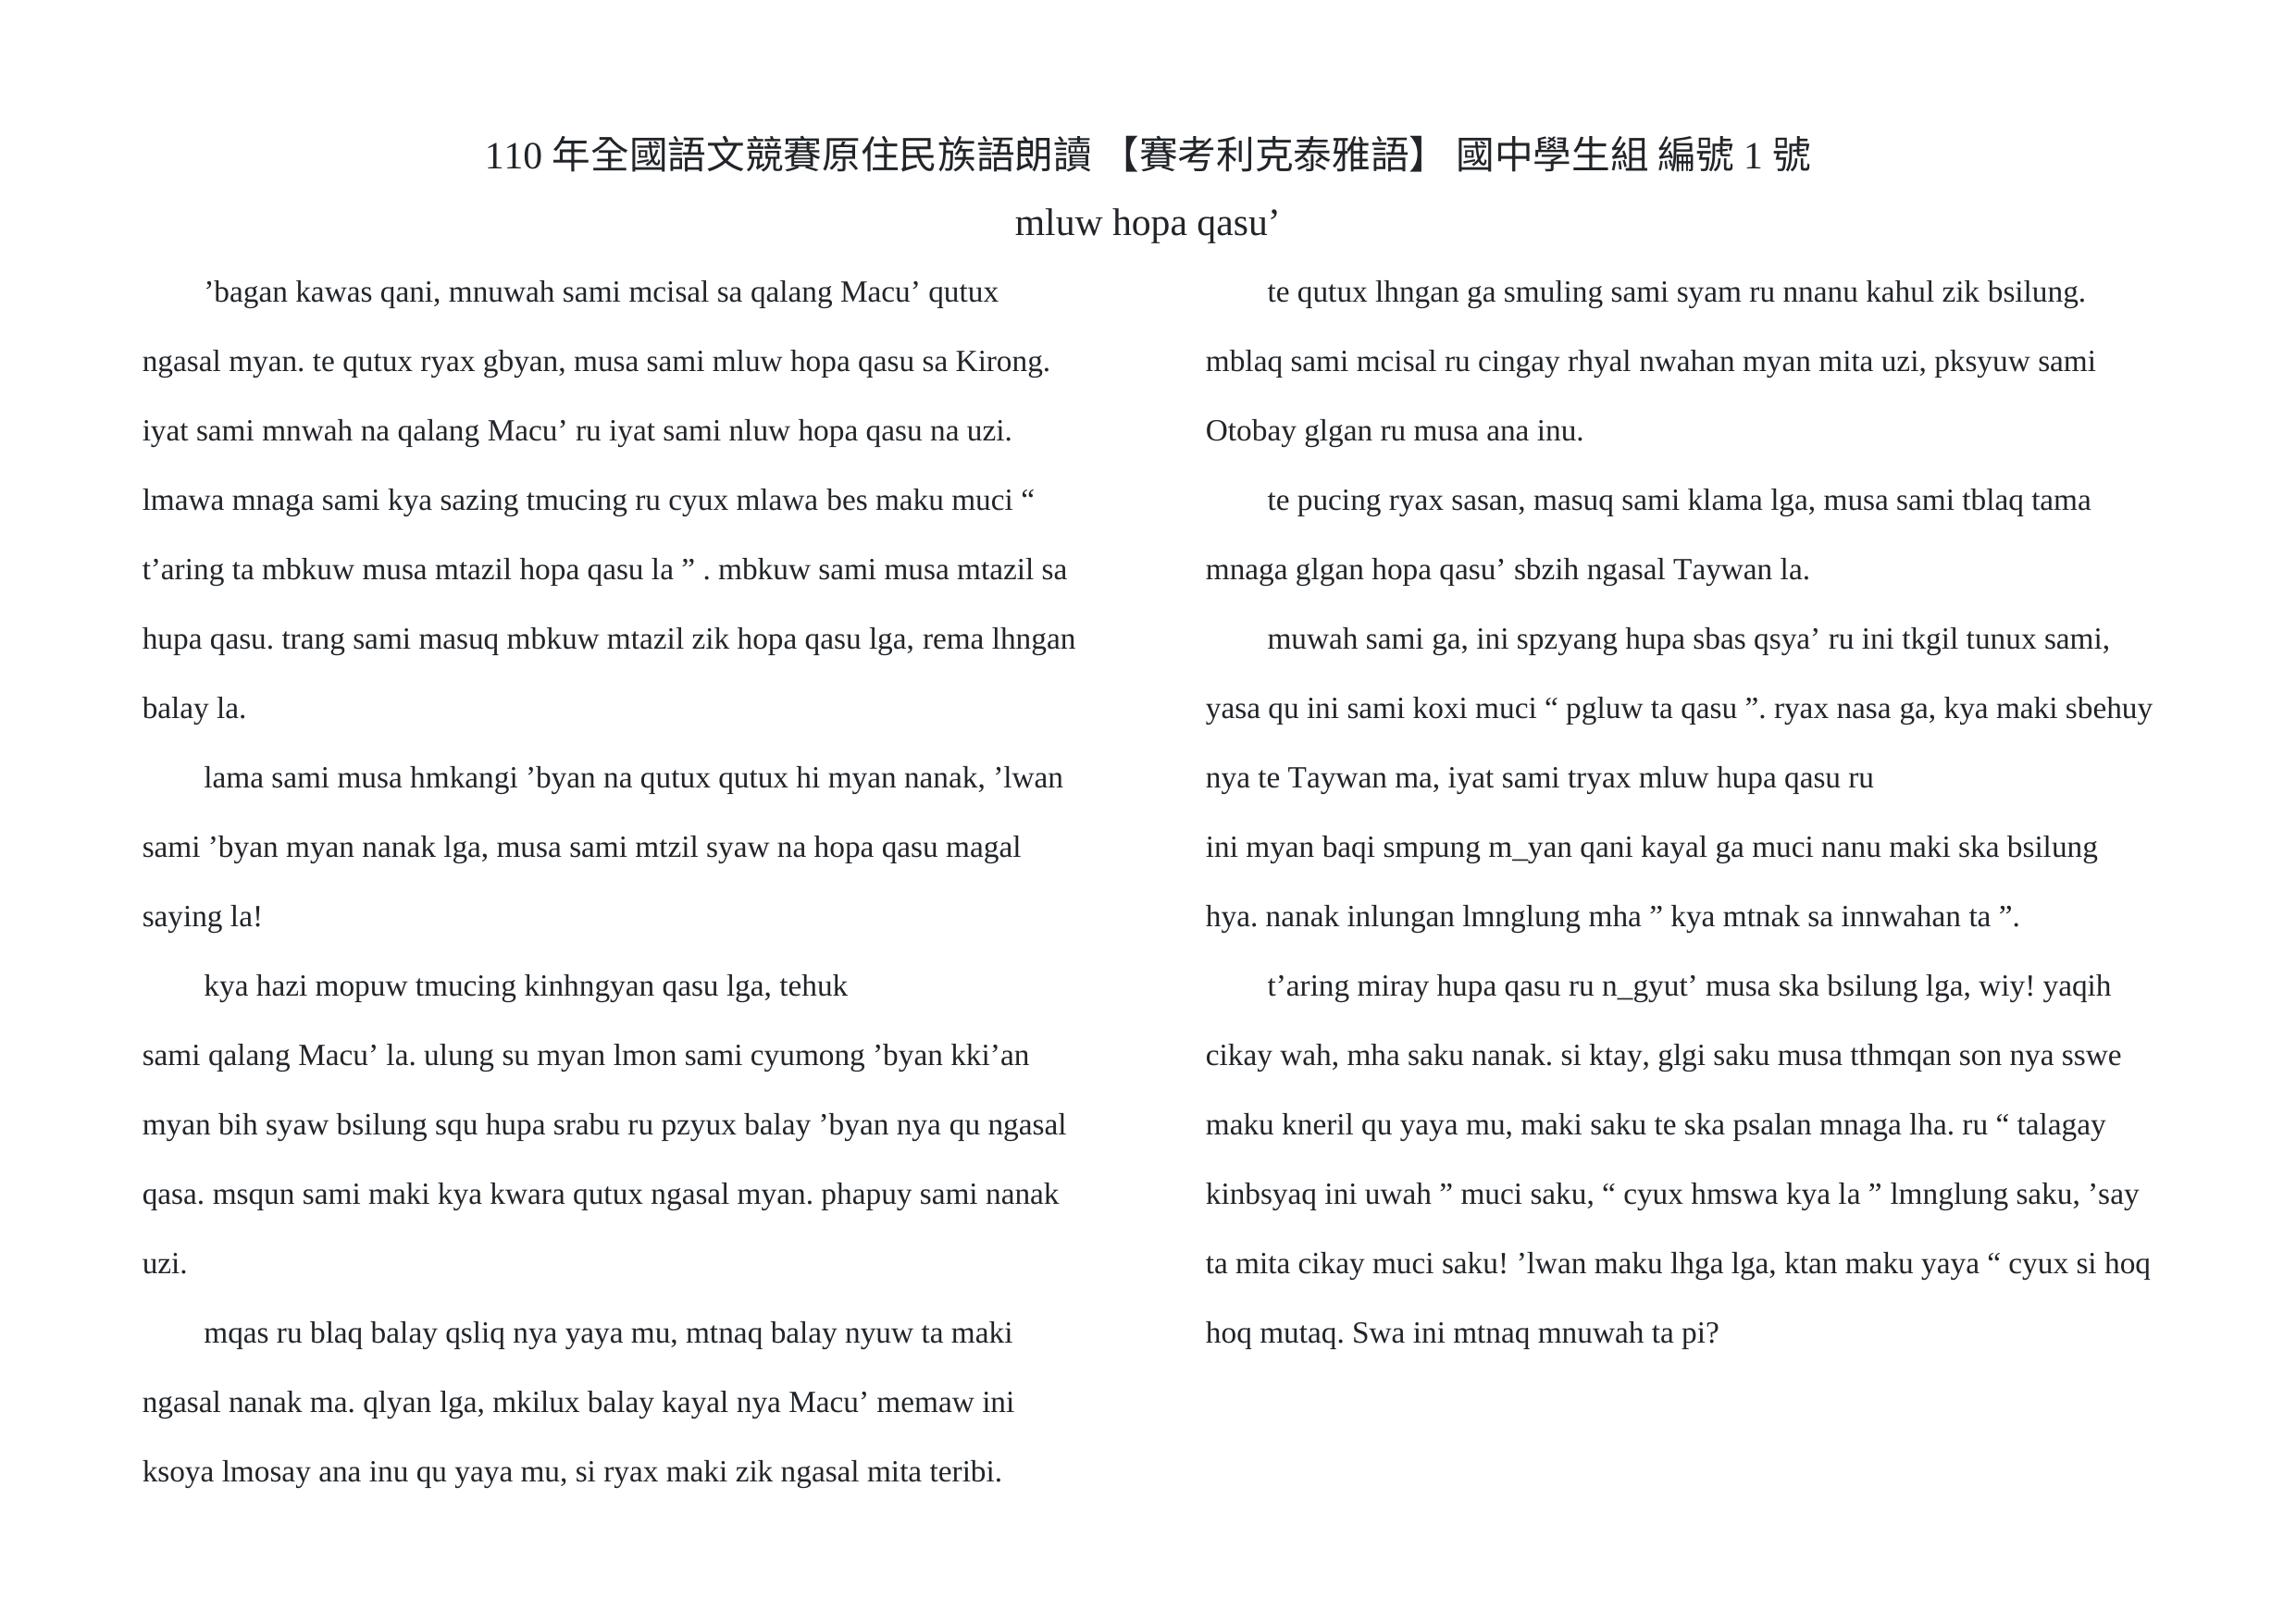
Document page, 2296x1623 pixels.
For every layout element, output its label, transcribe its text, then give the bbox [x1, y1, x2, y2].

text lama sami musa hmkangi ’byan na qutux qutux hi myan nanak, ’lwan sami ’byan myan nanak lga, musa sami mtzil syaw na hopa qasu magal saying la! [142, 742, 1090, 950]
text mqas ru blaq balay qsliq nya yaya mu, mtnaq balay nyuw ta maki ngasal nanak ma. qlyan lga, mkilux balay kayal nya Macu’ memaw ini ksoya lmosay ana inu qu yaya mu, si ryax maki zik ngasal mita teribi. [142, 1297, 1090, 1505]
text muwah sami ga, ini spzyang hupa sbas qsya’ ru ini tkgil tunux sami, yasa qu ini sami koxi muci “ pgluw ta qasu ”. ryax nasa ga, kya maki sbehuy nya te Taywan ma, iyat sami tryax mluw hupa qasu ru ini myan baqi smpung m_yan qani kayal ga muci nanu maki ska bsilung hya. nanak inlungan lmnglung mha ” kya mtnak sa innwahan ta ”. [1206, 603, 2153, 950]
text te qutux lhngan ga smuling sami syam ru nnanu kahul zik bsilung. mblaq sami mcisal ru cingay rhyal nwahan myan mita uzi, pksyuw sami Otobay glgan ru musa ana inu. [1206, 256, 2153, 465]
text t’aring miray hupa qasu ru n_gyut’ musa ska bsilung lga, wiy! yaqih cikay wah, mha saku nanak. si ktay, glgi saku musa tthmqan son nya sswe maku kneril qu yaya mu, maki saku te ska psalan mnaga lha. ru “ talagay kinbsyaq ini uwah ” muci saku, “ cyux hmswa kya la ” lmnglung saku, ’say ta mita cikay muci saku! ’lwan maku lhga lga, ktan maku yaya “ cyux si hoq hoq mutaq. Swa ini mtnaq mnuwah ta pi? [1206, 950, 2153, 1367]
text 110 年全國語文競賽原住民族語朗讀 【賽考利克泰雅語】 國中學生組 編號 1 號 [142, 118, 2153, 187]
text kya hazi mopuw tmucing kinhngyan qasu lga, tehuk sami qalang Macu’ la. ulung su myan lmon sami cyumong ’byan kki’an myan bih syaw bsilung squ hupa srabu ru pzyux balay ’byan nya qu ngasal qasa. msqun sami maki kya kwara qutux ngasal myan. phapuy sami nanak uzi. [142, 950, 1090, 1297]
text mluw hopa qasu’ [142, 187, 2153, 256]
text ’bagan kawas qani, mnuwah sami mcisal sa qalang Macu’ qutux ngasal myan. te qutux ryax gbyan, musa sami mluw hopa qasu sa Kirong. iyat sami mnwah na qalang Macu’ ru iyat sami nluw hopa qasu na uzi. lmawa mnaga sami kya sazing tmucing ru cyux mlawa bes maku muci “ t’aring ta mbkuw musa mtazil hopa qasu la ” . mbkuw sami musa mtazil sa hupa qasu. trang sami masuq mbkuw mtazil zik hopa qasu lga, rema lhngan balay la. [142, 256, 1090, 742]
text te pucing ryax sasan, masuq sami klama lga, musa sami tblaq tama mnaga glgan hopa qasu’ sbzih ngasal Taywan la. [1206, 465, 2153, 603]
